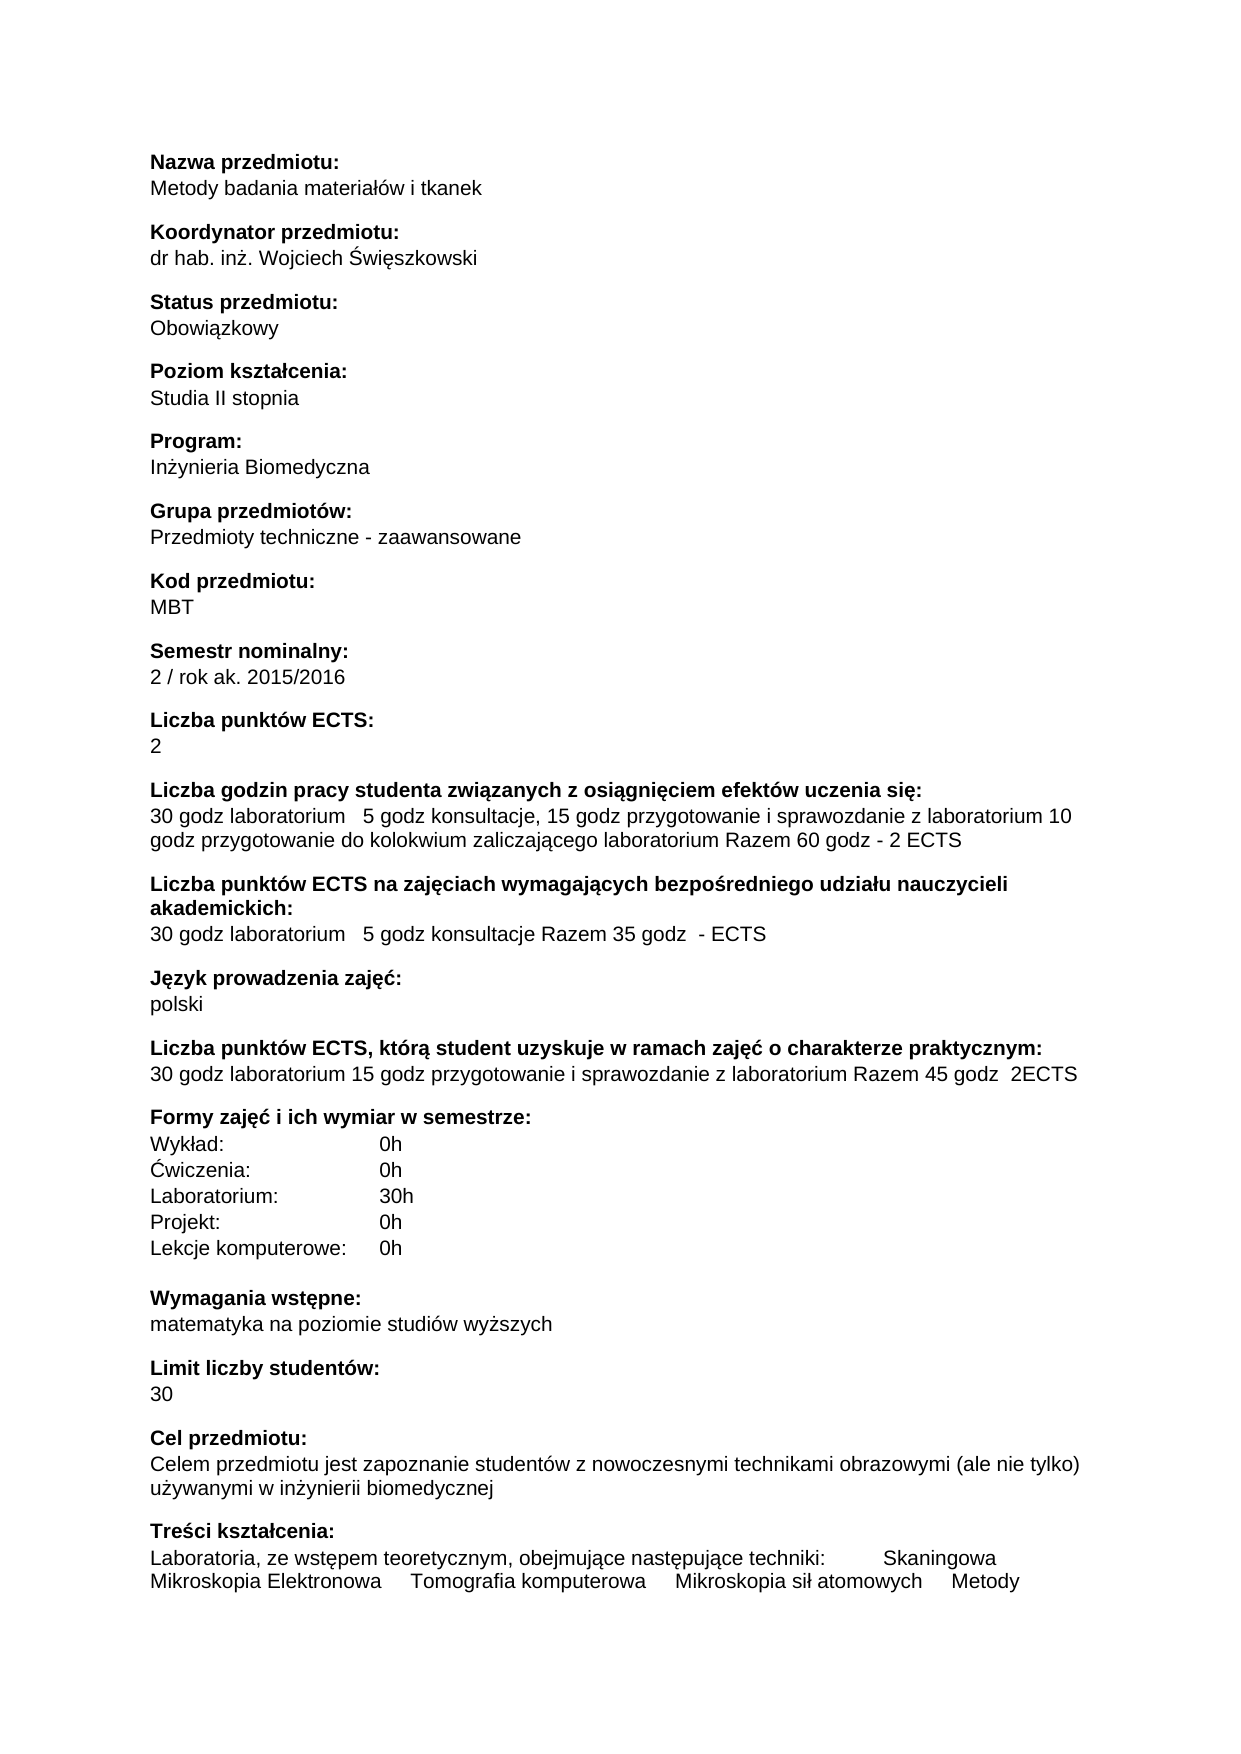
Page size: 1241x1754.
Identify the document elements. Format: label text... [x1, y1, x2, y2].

text matematyka na poziomie studiów wyższych [150, 1312, 1090, 1336]
text Treści kształcenia: [150, 1519, 1090, 1543]
text dr hab. inż. Wojciech Święszkowski [150, 246, 1090, 270]
text Metody badania materiałów i tkanek [150, 176, 1090, 200]
text Obowiązkowy [150, 316, 1090, 339]
table_header 0h [369, 1132, 597, 1156]
text Liczba punktów ECTS na zajęciach wymagających bezpośredniego udziału nauczycieli akademickich: [150, 872, 1090, 920]
text Inżynieria Biomedyczna [150, 455, 1090, 479]
table_cell Ćwiczenia: [140, 1158, 367, 1182]
text Grupa przedmiotów: [150, 499, 1090, 523]
text Nazwa przedmiotu: [150, 150, 1090, 174]
table_cell Laboratorium: [140, 1184, 367, 1208]
text Limit liczby studentów: [150, 1356, 1090, 1380]
text Język prowadzenia zajęć: [150, 966, 1090, 989]
text Wymagania wstępne: [150, 1286, 1090, 1310]
table_cell 30h [369, 1182, 597, 1208]
text 30 [150, 1382, 1090, 1406]
table_cell 0h [369, 1208, 597, 1234]
text Przedmioty techniczne - zaawansowane [150, 525, 1090, 549]
text Liczba punktów ECTS, którą student uzyskuje w ramach zajęć o charakterze praktycznym: [150, 1035, 1090, 1059]
table_cell Lekcje komputerowe: [140, 1236, 367, 1260]
text Semestr nominalny: [150, 638, 1090, 662]
text Poziom kształcenia: [150, 359, 1090, 383]
text polski [150, 992, 1090, 1016]
table_header Wykład: [140, 1132, 367, 1156]
text Celem przedmiotu jest zapoznanie studentów z nowoczesnymi technikami obrazowymi (ale nie tylko) używanymi w inżynierii biomedycznej [150, 1452, 1090, 1499]
text 30 godz laboratorium 5 godz konsultacje, 15 godz przygotowanie i sprawozdanie z laboratorium 10 godz przygotowanie do kolokwium zaliczającego laboratorium Razem 60 godz - 2 ECTS [150, 804, 1090, 852]
text Kod przedmiotu: [150, 569, 1090, 593]
table_cell Projekt: [140, 1210, 367, 1234]
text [150, 1545, 1090, 1593]
text Liczba godzin pracy studenta związanych z osiągnięciem efektów uczenia się: [150, 778, 1090, 802]
text 30 godz laboratorium 15 godz przygotowanie i sprawozdanie z laboratorium Razem 45 godz 2ECTS [150, 1061, 1090, 1085]
table_cell 0h [369, 1156, 597, 1182]
text 30 godz laboratorium 5 godz konsultacje Razem 35 godz - ECTS [150, 922, 1090, 946]
text Studia II stopnia [150, 385, 1090, 409]
text Liczba punktów ECTS: [150, 708, 1090, 732]
text Cel przedmiotu: [150, 1426, 1090, 1449]
text 2 / rok ak. 2015/2016 [150, 664, 1090, 688]
text MBT [150, 595, 1090, 619]
text Program: [150, 429, 1090, 453]
text 2 [150, 734, 1090, 758]
text Koordynator przedmiotu: [150, 220, 1090, 244]
text Status przedmiotu: [150, 289, 1090, 313]
text Formy zajęć i ich wymiar w semestrze: [150, 1105, 1090, 1129]
table_cell 0h [369, 1234, 597, 1260]
